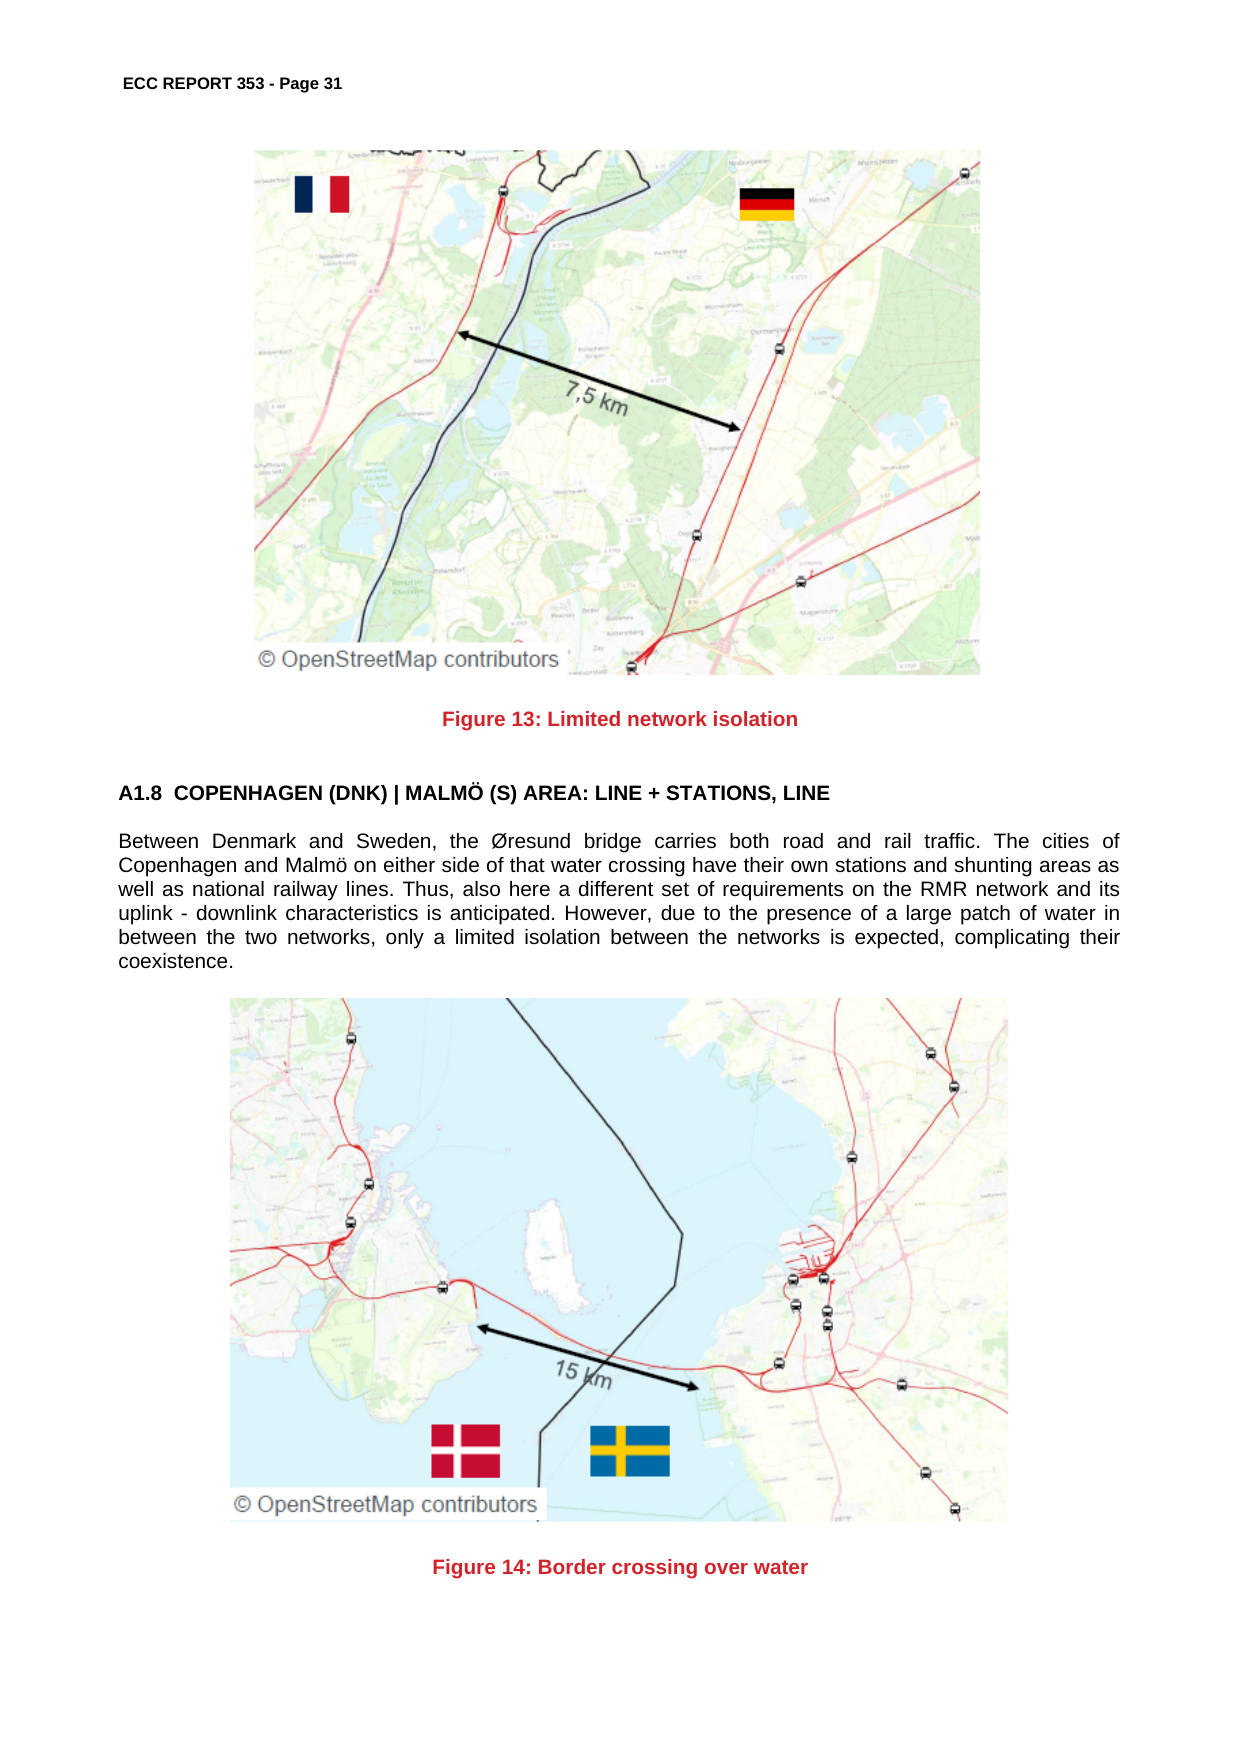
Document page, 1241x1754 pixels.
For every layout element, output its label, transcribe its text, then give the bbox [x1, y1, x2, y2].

text Figure 14: Border crossing over water [118, 1554, 1122, 1578]
text Between Denmark and Sweden, the Øresund bridge carries both road and rail traffic. The cities of Copenhagen and Malmö on either side of that water crossing have their own stations and shunting areas as well as national railway lines. Thus, also here a different set of requirements on the RMR network and its uplink - downlink characteristics is anticipated. However, due to the presence of a large patch of water in between the two networks, only a limited isolation between the networks is expected, complicating their coexistence. [118, 829, 1122, 973]
subtitle Copenhagen (DNK) | Malmö (S) area: line + stations, line [118, 780, 1122, 804]
text Figure 13: Limited network isolation [118, 706, 1122, 730]
picture [253, 150, 987, 682]
picture [229, 998, 1011, 1530]
